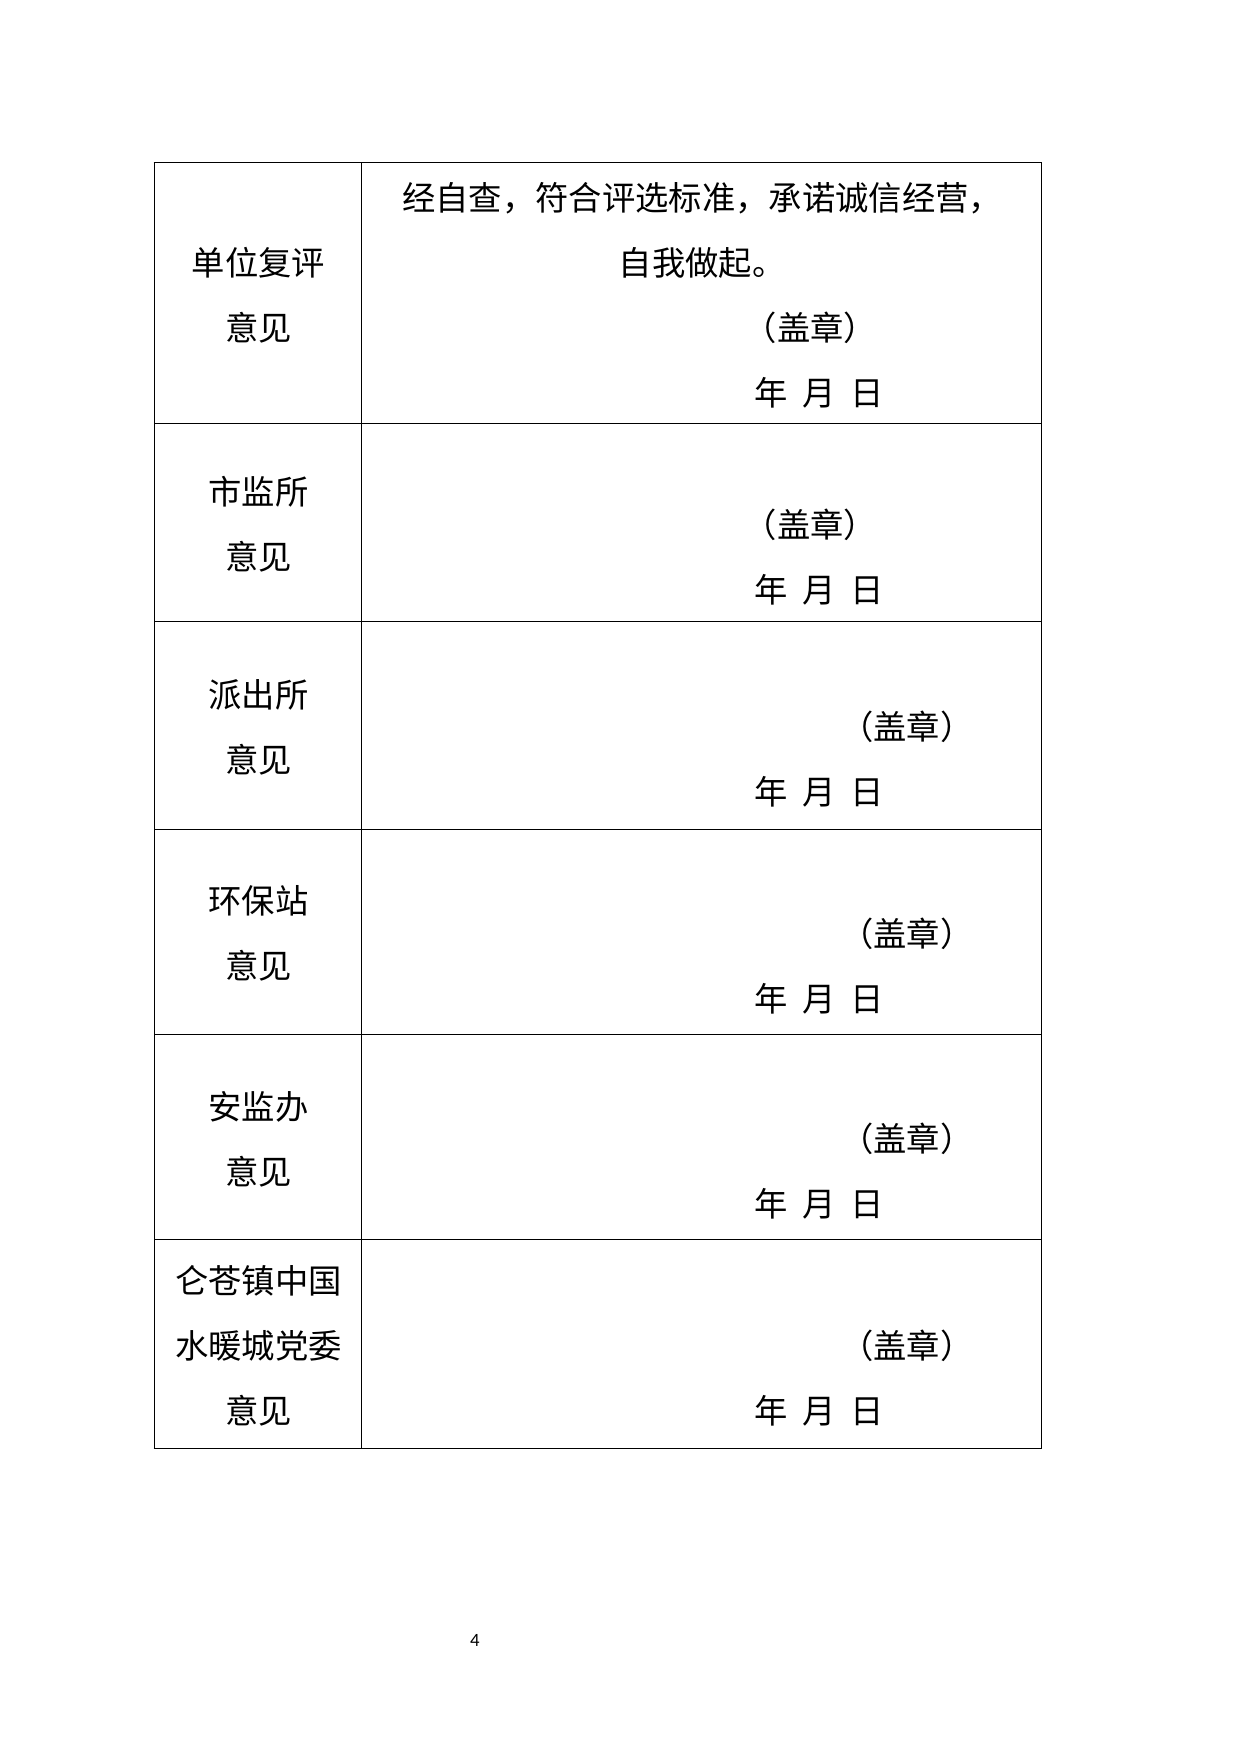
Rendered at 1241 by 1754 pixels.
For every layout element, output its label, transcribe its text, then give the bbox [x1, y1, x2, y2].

table_cell 安监办 意见 [155, 1035, 361, 1239]
table_cell （盖章） 年 月 日 [362, 830, 1041, 1034]
table_cell 环保站 意见 [155, 830, 361, 1034]
table_cell 经自查，符合评选标准，承诺诚信经营， 自我做起。 （盖章） 年 月 日 [362, 163, 1041, 423]
table_cell 市监所 意见 [155, 424, 361, 621]
table_cell （盖章） 年 月 日 [362, 1035, 1041, 1239]
table_cell 单位复评 意见 [155, 163, 361, 423]
table_cell （盖章） 年 月 日 [362, 622, 1041, 829]
table_cell 仑苍镇中国水暖城党委意见 [155, 1240, 361, 1448]
table_cell （盖章） 年 月 日 [362, 424, 1041, 621]
table_cell （盖章） 年 月 日 [362, 1240, 1041, 1448]
table_cell 派出所 意见 [155, 622, 361, 829]
